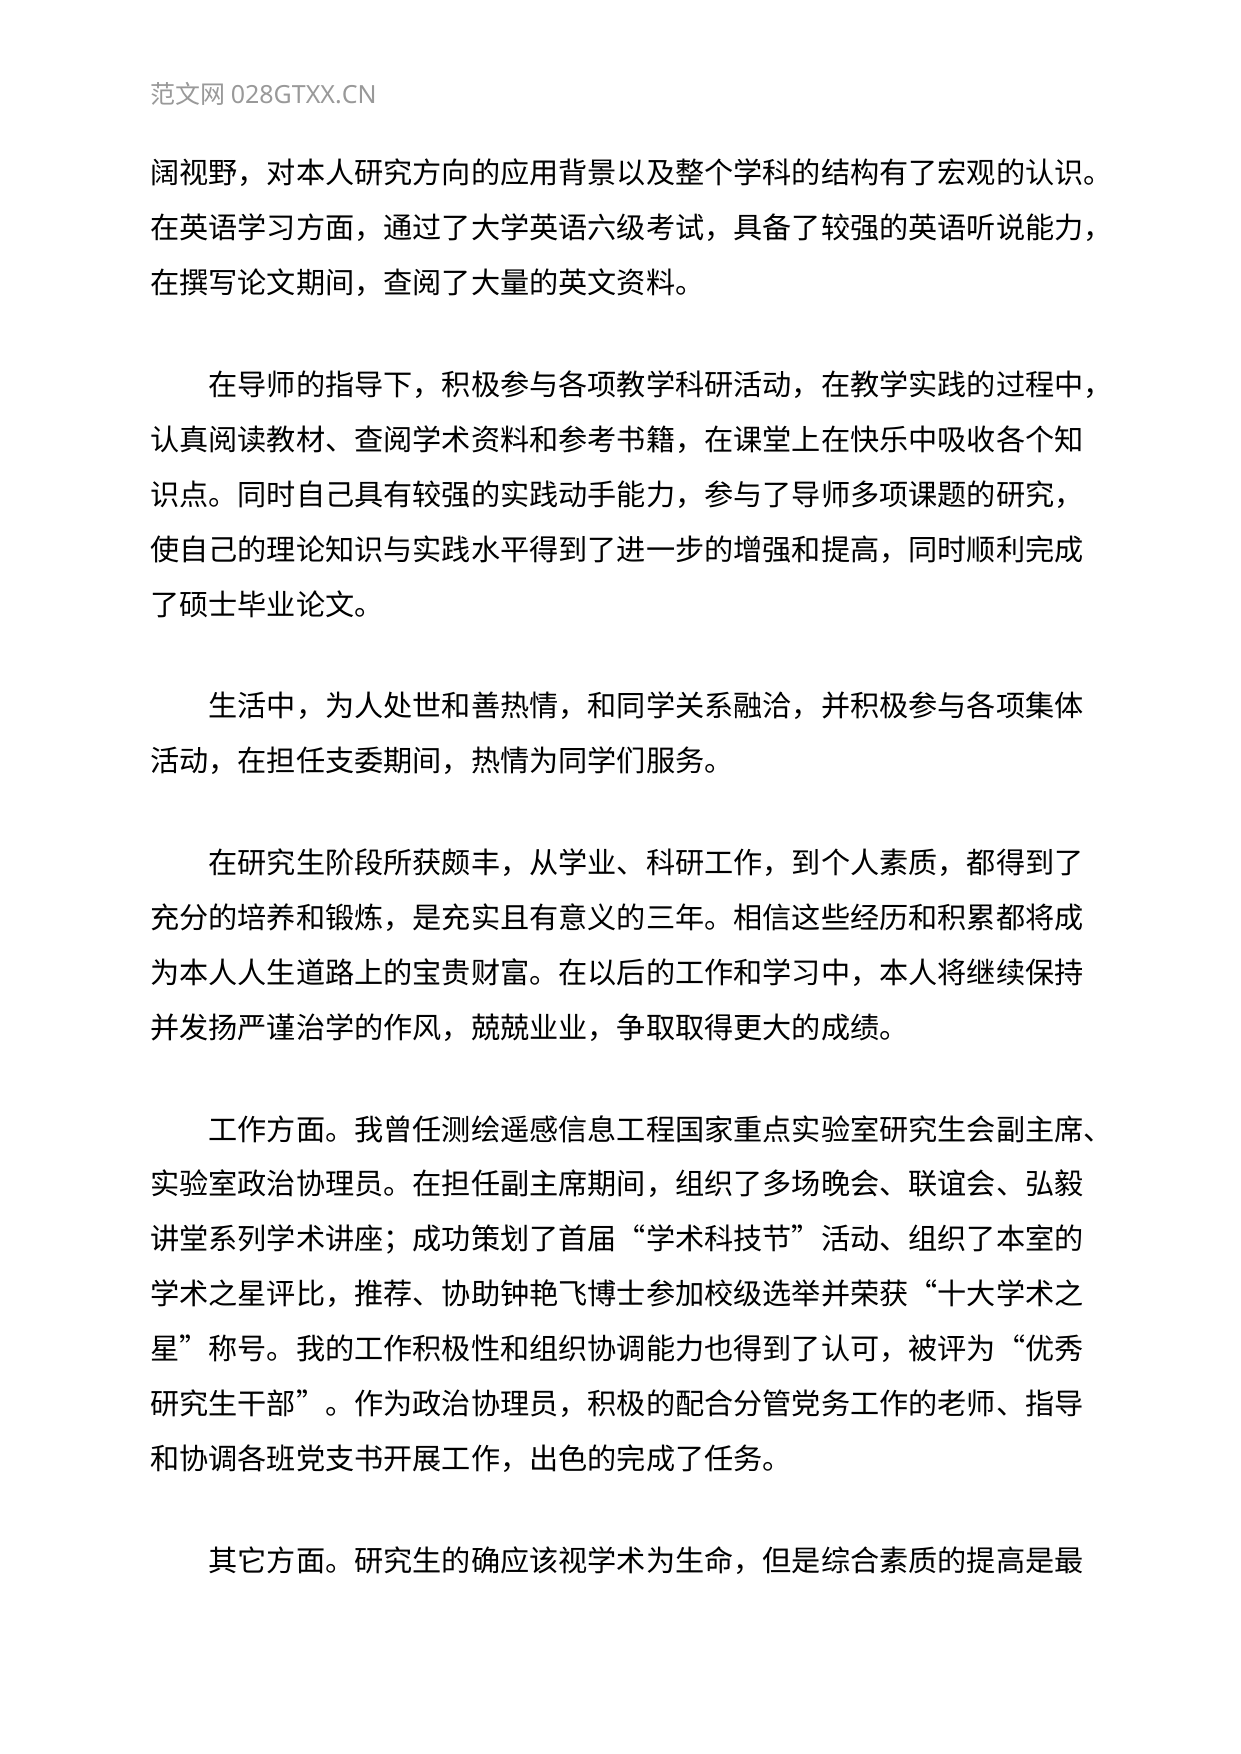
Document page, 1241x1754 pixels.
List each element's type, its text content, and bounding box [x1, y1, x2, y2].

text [150, 150, 1090, 302]
text 在导师的指导下，积极参与各项教学科研活动，在教学实践的过程中，认真阅读教材、查阅学术资料和参考书籍，在课堂上在快乐中吸收各个知识点。同时自己具有较强的实践动手能力，参与了导师多项课题的研究，使自己的理论知识与实践水平得到了进一步的增强和提高，同时顺利完成了硕士毕业论文。 [150, 362, 1090, 623]
text 生活中，为人处世和善热情，和同学关系融洽，并积极参与各项集体活动，在担任支委期间，热情为同学们服务。 [150, 683, 1090, 780]
text 在研究生阶段所获颇丰，从学业、科研工作，到个人素质，都得到了充分的培养和锻炼，是充实且有意义的三年。相信这些经历和积累都将成为本人人生道路上的宝贵财富。在以后的工作和学习中，本人将继续保持并发扬严谨治学的作风，兢兢业业，争取取得更大的成绩。 [150, 839, 1090, 1047]
text 工作方面。我曾任测绘遥感信息工程国家重点实验室研究生会副主席、实验室政治协理员。在担任副主席期间，组织了多场晚会、联谊会、弘毅讲堂系列学术讲座；成功策划了首届“学术科技节”活动、组织了本室的学术之星评比，推荐、协助钟艳飞博士参加校级选举并荣获“十大学术之星”称号。我的工作积极性和组织协调能力也得到了认可，被评为“优秀研究生干部”。作为政治协理员，积极的配合分管党务工作的老师、指导和协调各班党支书开展工作，出色的完成了任务。 [150, 1106, 1090, 1478]
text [150, 1537, 1090, 1579]
